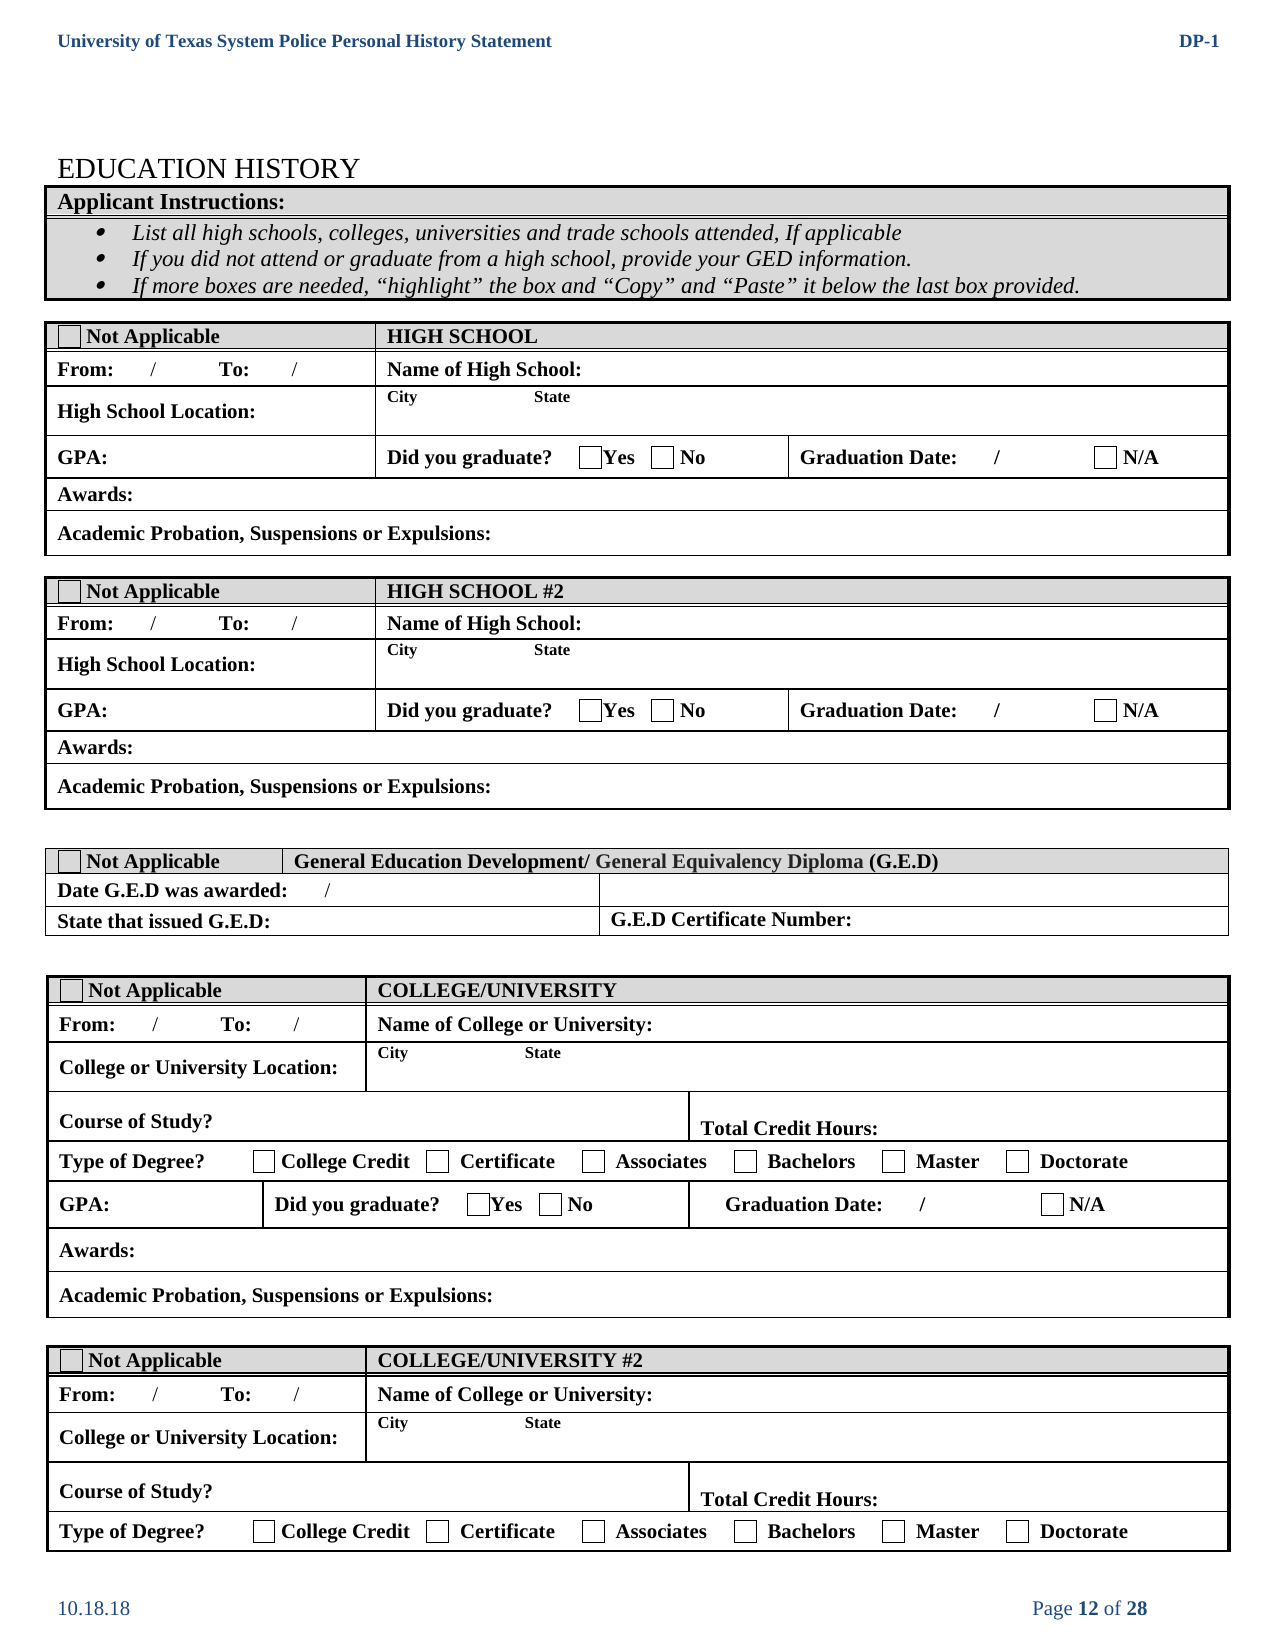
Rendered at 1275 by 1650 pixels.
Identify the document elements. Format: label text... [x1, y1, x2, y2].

table_cell Awards: [49, 1229, 1227, 1271]
table_header Not Applicable [47, 579, 375, 603]
table_cell Did you graduate? Yes No [376, 690, 788, 730]
table_cell City State [376, 640, 1227, 688]
table_cell Academic Probation, Suspensions or Expulsions: [47, 511, 1227, 555]
table_cell [690, 1182, 714, 1227]
table_cell GPA: [49, 1182, 262, 1227]
table_cell College or University Location: [49, 1413, 365, 1461]
table_cell City State [376, 387, 1227, 435]
subtitle EDUCATION HISTORY [57, 151, 1228, 185]
table_cell From: / To: / [47, 352, 375, 385]
table_header Applicant Instructions: [47, 188, 1227, 214]
table_cell High School Location: [47, 387, 375, 435]
table_cell G.E.D Certificate Number: [600, 907, 1228, 935]
table_header HIGH SCHOOL [376, 324, 1227, 348]
table_cell Name of High School: [376, 607, 1227, 638]
table_cell From: / To: / [49, 1377, 365, 1411]
table_cell Awards: [47, 479, 1227, 509]
table_header Not Applicable [46, 849, 282, 873]
table_cell Total Credit Hours: [690, 1463, 1227, 1511]
table_cell Total Credit Hours: [690, 1092, 1227, 1140]
table_header Not Applicable [49, 978, 365, 1002]
table_cell State that issued G.E.D: [46, 907, 599, 935]
table_cell Name of College or University: [367, 1006, 1227, 1041]
table_cell Did you graduate? Yes No [264, 1182, 688, 1227]
table_cell City State [367, 1413, 1227, 1461]
table_cell From: / To: / [47, 607, 375, 638]
table_cell Course of Study? [49, 1092, 688, 1140]
table_header Not Applicable [49, 1348, 365, 1372]
table_cell High School Location: [47, 640, 375, 688]
table_cell College or University Location: [49, 1043, 365, 1091]
table_cell [600, 874, 1228, 906]
table_cell Name of College or University: [367, 1377, 1227, 1411]
table_cell Did you graduate? Yes No [376, 436, 788, 477]
table_header HIGH SCHOOL #2 [376, 579, 1227, 603]
table_cell Date G.E.D was awarded: / [46, 874, 599, 906]
table_cell GPA: [47, 690, 375, 730]
table_cell Type of Degree? College Credit Certificate Associates Bachelors Master Doctorate [49, 1142, 1227, 1180]
table_cell Graduation Date: / N/A [789, 690, 1227, 730]
table_header Not Applicable [47, 324, 375, 348]
table_header COLLEGE/UNIVERSITY #2 [367, 1348, 1227, 1372]
table_cell Academic Probation, Suspensions or Expulsions: [49, 1272, 1227, 1317]
table_header General Education Development/ General Equivalency Diploma (G.E.D) [283, 849, 1228, 873]
table_cell Awards: [47, 732, 1227, 763]
table_cell Academic Probation, Suspensions or Expulsions: [47, 764, 1227, 808]
table_cell Name of High School: [376, 352, 1227, 385]
table_cell Graduation Date: / N/A [789, 436, 1227, 477]
table_cell City State [367, 1043, 1227, 1091]
table_cell Type of Degree? College Credit Certificate Associates Bachelors Master Doctorate [49, 1512, 1227, 1550]
table_cell GPA: [47, 436, 375, 477]
table_cell From: / To: / [49, 1006, 365, 1041]
table_cell Course of Study? [49, 1463, 688, 1511]
table_header COLLEGE/UNIVERSITY [367, 978, 1227, 1002]
table_cell Graduation Date: / N/A [714, 1182, 1227, 1227]
table_cell List all high schools, colleges, universities and trade schools attended, If applicable If you did not attend or graduate from a high school, provide your GED information. If more boxes are needed, “highlight” the box and “Copy” and “Paste” it below the last box provided. [47, 219, 1227, 298]
